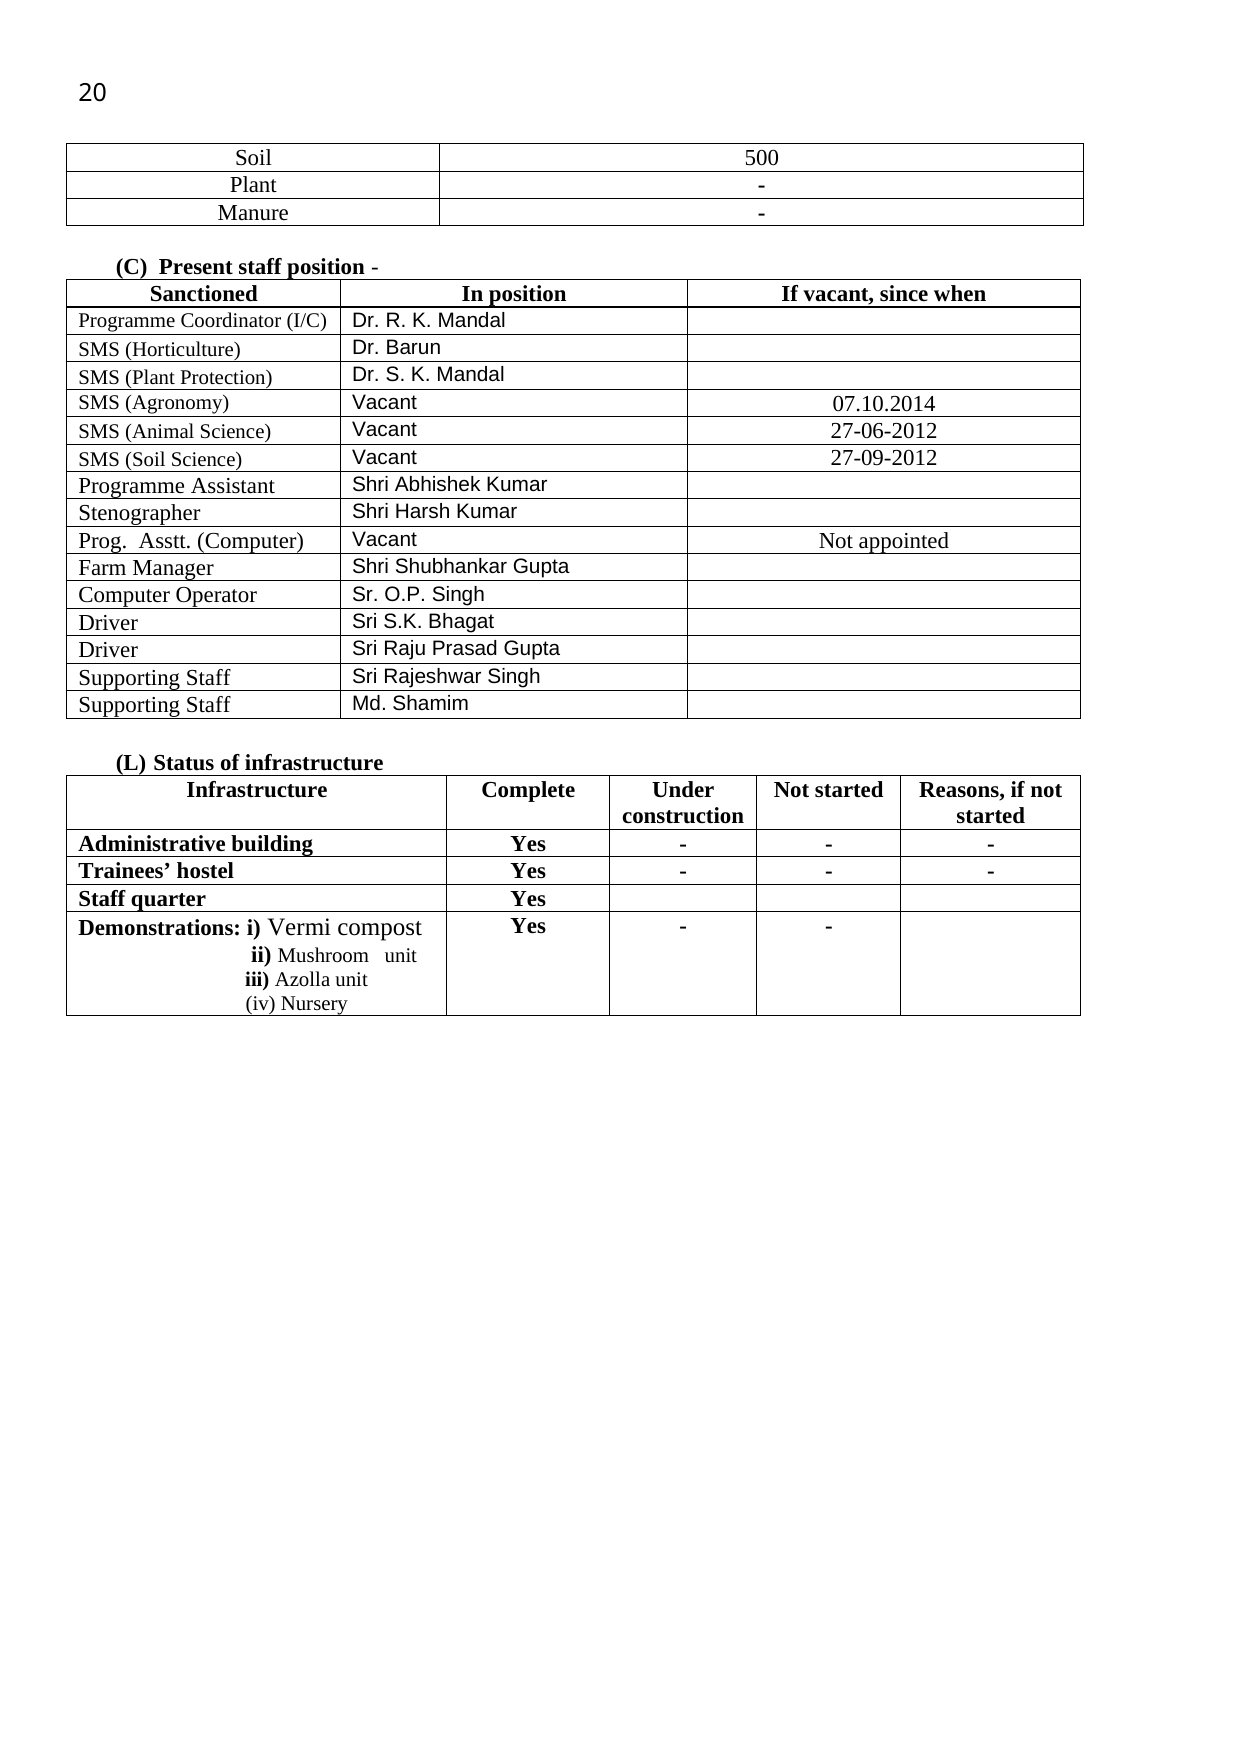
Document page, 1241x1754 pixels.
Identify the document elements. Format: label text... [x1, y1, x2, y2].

table_cell Yes [447, 830, 609, 856]
table_cell [688, 664, 1080, 690]
table_cell Supporting Staff [67, 691, 340, 717]
table_cell Driver [67, 609, 340, 635]
table_cell Supporting Staff [67, 664, 340, 690]
table_cell Vacant [341, 527, 687, 553]
table_cell 500 [440, 144, 1083, 171]
table_cell [901, 885, 1080, 911]
table_cell - [757, 830, 900, 856]
table_cell [757, 885, 900, 911]
table_cell Md. Shamim [341, 691, 687, 717]
table_cell Programme Assistant [67, 472, 340, 498]
table_cell [688, 554, 1080, 580]
table_cell [688, 636, 1080, 663]
table_cell Sri Rajeshwar Singh [341, 664, 687, 690]
table_cell Yes [447, 885, 609, 911]
table_cell SMS (Agronomy) [67, 390, 340, 416]
table_cell Prog. Asstt. (Computer) [67, 527, 340, 553]
table_cell Staff quarter [67, 885, 446, 911]
table_cell - [757, 857, 900, 883]
list Present staff position - [116, 253, 1090, 279]
table_header If vacant, since when [688, 280, 1080, 306]
table_cell Demonstrations: i) Vermi compost ii) Mushroom unit iii) Azolla unit (iv) Nursery [67, 912, 446, 1015]
table_cell SMS (Horticulture) [67, 335, 340, 361]
table_cell [688, 362, 1080, 389]
table_header In position [341, 280, 687, 306]
table_cell Farm Manager [67, 554, 340, 580]
table_cell Trainees’ hostel [67, 857, 446, 883]
table_cell [688, 472, 1080, 498]
table_cell 07.10.2014 [688, 390, 1080, 416]
table_cell Soil [67, 144, 439, 171]
table_cell Shri Abhishek Kumar [341, 472, 687, 498]
table_cell - [610, 857, 756, 883]
table_cell SMS (Soil Science) [67, 445, 340, 471]
table_cell Plant [67, 172, 439, 198]
table_header Not started [757, 776, 900, 829]
table_cell [610, 885, 756, 911]
table_header Under construction [610, 776, 756, 829]
table_cell - [440, 199, 1083, 225]
table_header Reasons, if not started [901, 776, 1080, 829]
table_cell Dr. R. K. Mandal [341, 308, 687, 334]
table_header Sanctioned [67, 280, 340, 306]
table_cell [688, 499, 1080, 526]
table_header Complete [447, 776, 609, 829]
table_cell Not appointed [688, 527, 1080, 553]
table_header Infrastructure [67, 776, 446, 829]
table_cell Driver [67, 636, 340, 663]
table_cell Yes [447, 912, 609, 1015]
table_cell Stenographer [67, 499, 340, 526]
table_cell Manure [67, 199, 439, 225]
table_cell Sri Raju Prasad Gupta [341, 636, 687, 663]
table_cell [688, 609, 1080, 635]
table_cell - [901, 830, 1080, 856]
table_cell Dr. Barun [341, 335, 687, 361]
table_cell SMS (Animal Science) [67, 417, 340, 443]
table_cell [688, 581, 1080, 608]
table_cell [688, 691, 1080, 717]
list Status of infrastructure [116, 749, 1090, 775]
table_cell - [757, 912, 900, 1015]
table_cell [688, 308, 1080, 334]
table_cell - [901, 857, 1080, 883]
table_cell 27-09-2012 [688, 445, 1080, 471]
table_cell [688, 335, 1080, 361]
table_cell Computer Operator [67, 581, 340, 608]
table_cell Programme Coordinator (I/C) [67, 308, 340, 334]
table_cell [901, 912, 1080, 1015]
table_cell Sri S.K. Bhagat [341, 609, 687, 635]
table_cell Vacant [341, 445, 687, 471]
table_cell 27-06-2012 [688, 417, 1080, 443]
table_cell Yes [447, 857, 609, 883]
table_cell Shri Harsh Kumar [341, 499, 687, 526]
table_cell Dr. S. K. Mandal [341, 362, 687, 389]
table_cell Vacant [341, 417, 687, 443]
table_cell SMS (Plant Protection) [67, 362, 340, 389]
table_cell - [610, 830, 756, 856]
table_cell Vacant [341, 390, 687, 416]
table_cell - [610, 912, 756, 1015]
table_cell Shri Shubhankar Gupta [341, 554, 687, 580]
table_cell Administrative building [67, 830, 446, 856]
table_cell Sr. O.P. Singh [341, 581, 687, 608]
table_cell - [440, 172, 1083, 198]
